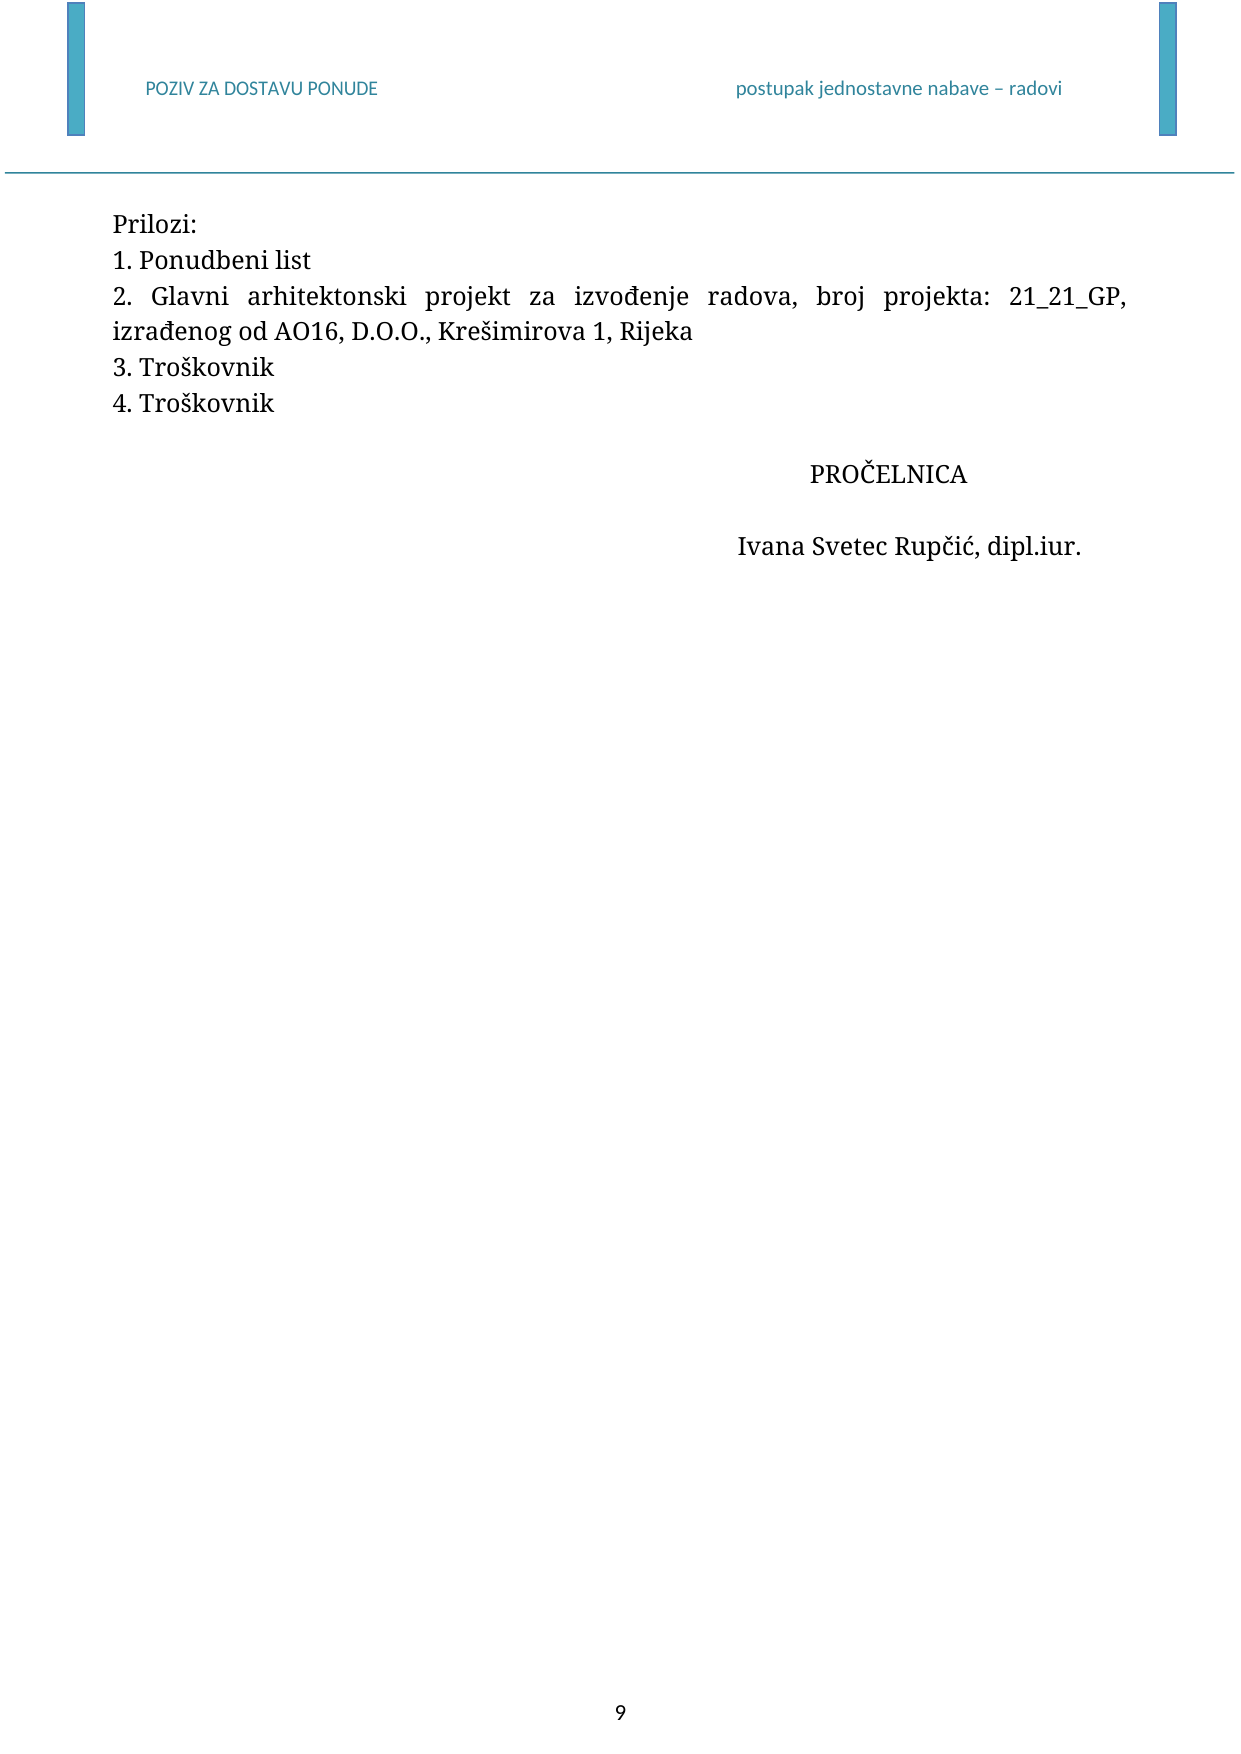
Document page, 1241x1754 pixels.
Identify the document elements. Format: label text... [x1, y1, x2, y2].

text 1. Ponudbeni list [112, 242, 1128, 277]
text Prilozi: [112, 207, 1128, 241]
text Ivana Svetec Rupčić, dipl.iur. [112, 528, 1128, 563]
text PROČELNICA [112, 457, 1104, 491]
text 4. Troškovnik [112, 385, 1128, 419]
text 3. Troškovnik [112, 350, 1128, 384]
text 2. Glavni arhitektonski projekt za izvođenje radova, broj projekta: 21_21_GP, izrađenog od AO16, D.O.O., Krešimirova 1, Rijeka [112, 278, 1128, 348]
